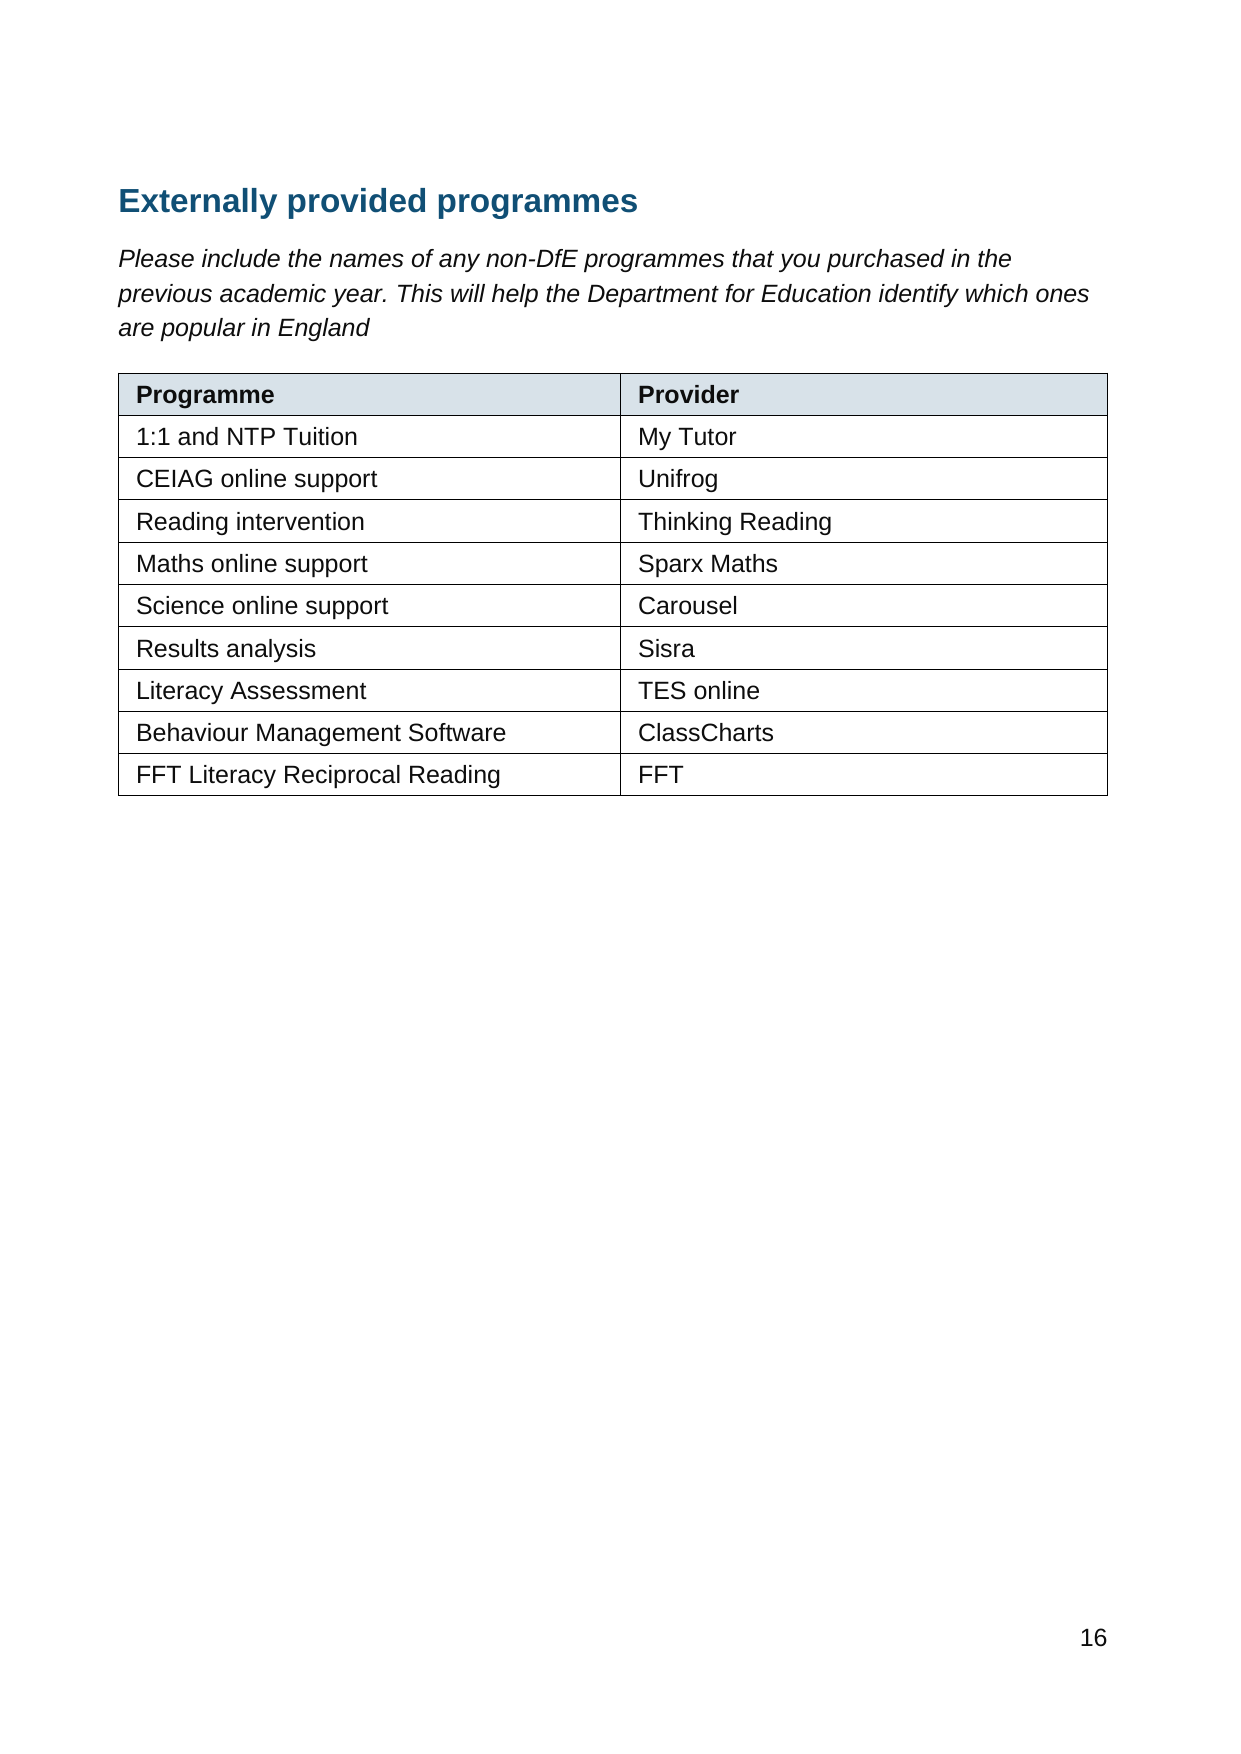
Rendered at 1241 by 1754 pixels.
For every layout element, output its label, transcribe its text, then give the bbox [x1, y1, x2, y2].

table_cell Thinking Reading [621, 500, 1107, 542]
table_cell My Tutor [621, 416, 1107, 457]
subtitle Externally provided programmes [118, 181, 1107, 219]
table_cell Results analysis [119, 627, 620, 668]
table_cell 1:1 and NTP Tuition [119, 416, 620, 457]
table_cell Unifrog [621, 458, 1107, 499]
table_cell Behaviour Management Software [119, 712, 620, 753]
table_header Provider [621, 374, 1107, 415]
table_cell Maths online support [119, 543, 620, 584]
table_cell Carousel [621, 585, 1107, 626]
table_cell TES online [621, 670, 1107, 711]
table_cell CEIAG online support [119, 458, 620, 499]
table_cell Sparx Maths [621, 543, 1107, 584]
table_cell Sisra [621, 627, 1107, 668]
text Please include the names of any non-DfE programmes that you purchased in the previous academic year. This will help the Department for Education identify which ones are popular in England [118, 244, 1107, 342]
table_cell Reading intervention [119, 500, 620, 542]
table_cell ClassCharts [621, 712, 1107, 753]
table_cell FFT Literacy Reciprocal Reading [119, 754, 620, 795]
table_cell Science online support [119, 585, 620, 626]
table_header Programme [119, 374, 620, 415]
table_cell FFT [621, 754, 1107, 795]
table_cell Literacy Assessment [119, 670, 620, 711]
